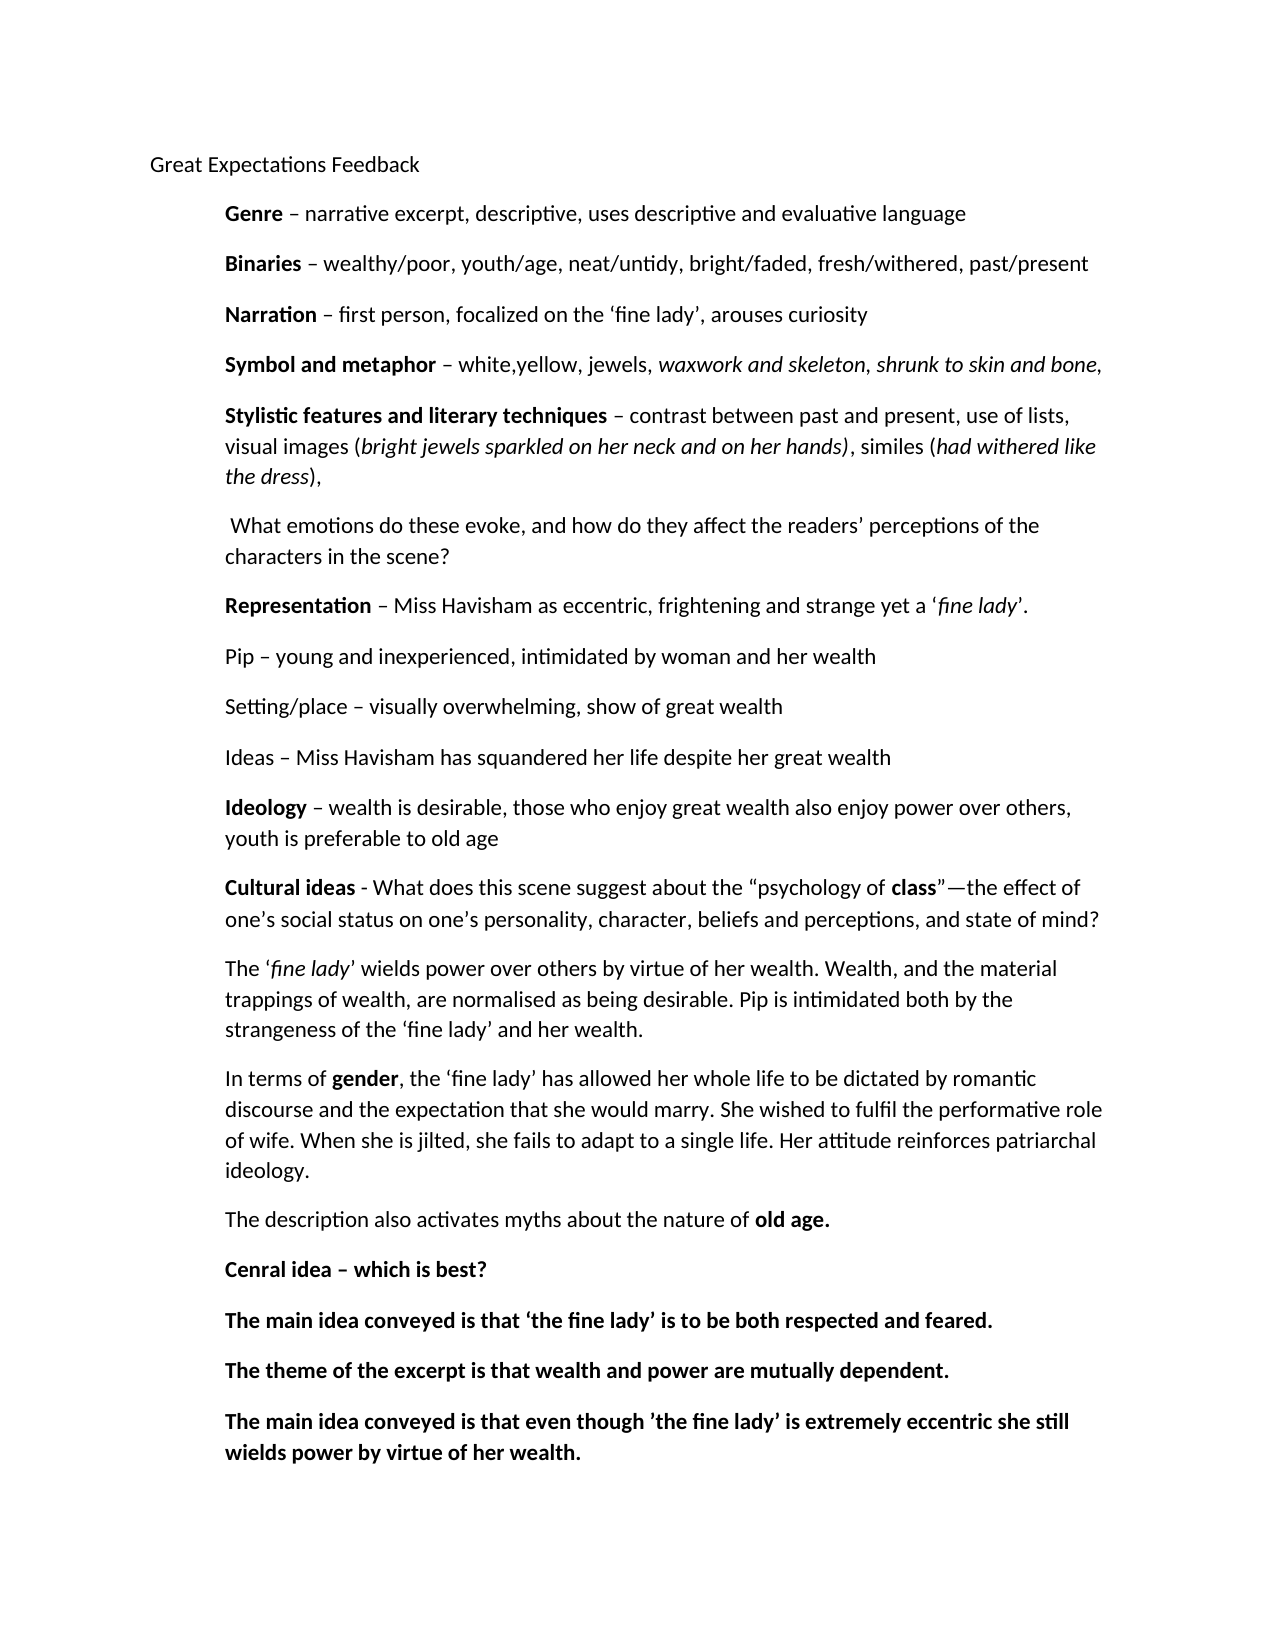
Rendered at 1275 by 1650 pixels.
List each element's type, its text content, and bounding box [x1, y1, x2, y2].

list Representation – Miss Havisham as eccentric, frightening and strange yet a ‘fine lady’. [187, 589, 1125, 621]
list What emotions do these evoke, and how do they affect the readers’ perceptions of the characters in the scene? [187, 509, 1125, 571]
list The main idea conveyed is that even though ’the fine lady’ is extremely eccentric she still wields power by virtue of her wealth. [187, 1404, 1125, 1466]
list Cultural ideas - What does this scene suggest about the “psychology of class”—the effect of one’s social status on one’s personality, character, beliefs and perceptions, and state of mind? [187, 871, 1125, 933]
list Narration – first person, focalized on the ‘fine lady’, arouses curiosity [187, 298, 1125, 329]
list Ideas – Miss Havisham has squandered her life despite her great wealth [187, 741, 1125, 772]
list The ‘fine lady’ wields power over others by virtue of her wealth. Wealth, and the material trappings of wealth, are normalised as being desirable. Pip is intimidated both by the strangeness of the ‘fine lady’ and her wealth. [187, 952, 1125, 1043]
list Ideology – wealth is desirable, those who enjoy great wealth also enjoy power over others, youth is preferable to old age [187, 791, 1125, 852]
list The theme of the excerpt is that wealth and power are mutually dependent. [187, 1354, 1125, 1385]
list The description also activates myths about the nature of old age. [187, 1203, 1125, 1234]
list In terms of gender, the ‘fine lady’ has allowed her whole life to be dictated by romantic discourse and the expectation that she would marry. She wished to fulfil the performative role of wife. When she is jilted, she fails to adapt to a single life. Her attitude reinforces patriarchal ideology. [187, 1062, 1125, 1184]
list Setting/place – visually overwhelming, show of great wealth [187, 690, 1125, 721]
list Cenral idea – which is best? [187, 1253, 1125, 1284]
list Pip – young and inexperienced, intimidated by woman and her wealth [187, 640, 1125, 671]
text Great Expectations Feedback [150, 150, 1125, 178]
list Binaries – wealthy/poor, youth/age, neat/untidy, bright/faded, fresh/withered, past/present [187, 247, 1125, 278]
list The main idea conveyed is that ‘the fine lady’ is to be both respected and feared. [187, 1304, 1125, 1335]
list Stylistic features and literary techniques – contrast between past and present, use of lists, visual images (bright jewels sparkled on her neck and on her hands), similes (had withered like the dress), [187, 398, 1125, 490]
list Genre – narrative excerpt, descriptive, uses descriptive and evaluative language [187, 197, 1125, 228]
list Symbol and metaphor – white,yellow, jewels, waxwork and skeleton, shrunk to skin and bone, [187, 348, 1125, 379]
